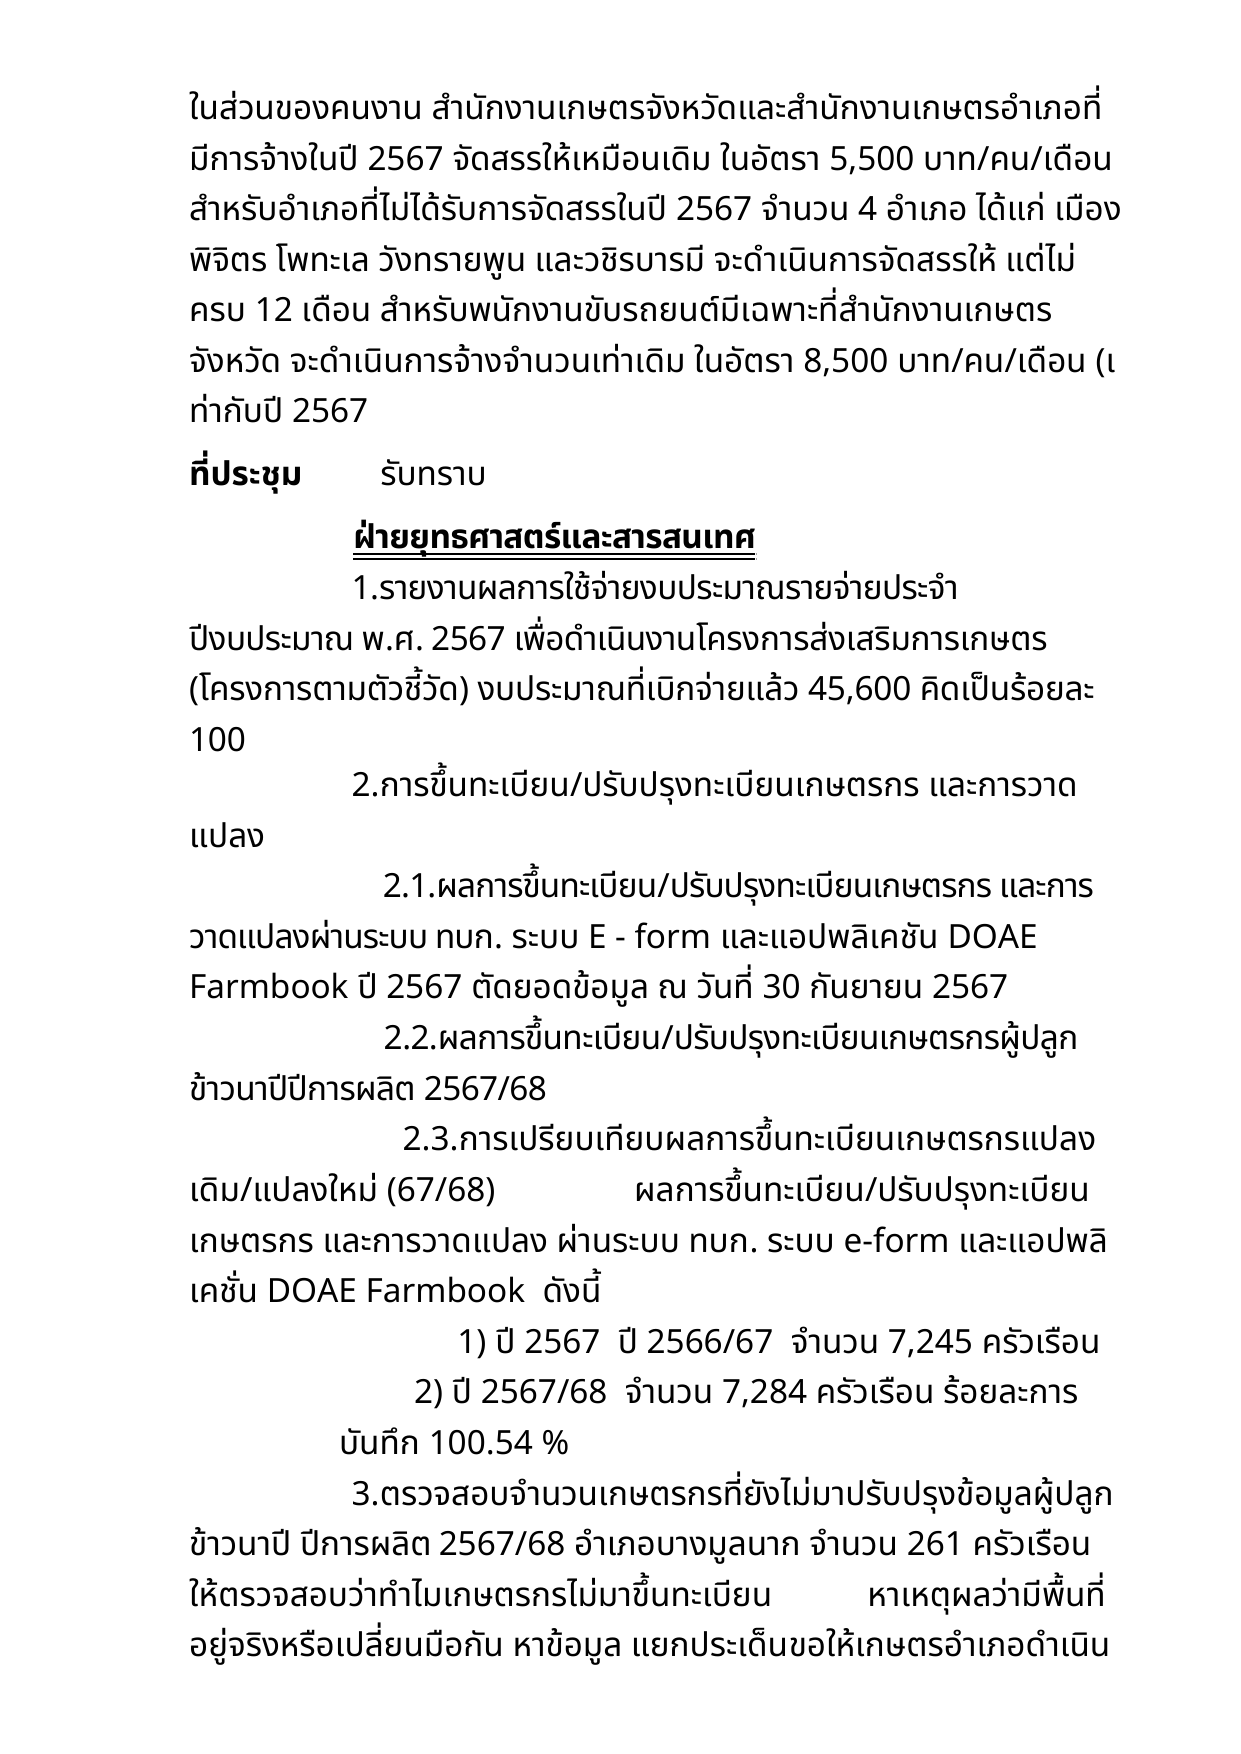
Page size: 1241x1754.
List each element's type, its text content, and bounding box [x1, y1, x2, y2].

text ฝ่ายยุทธศาสตร์และสารสนเทศ [189, 513, 1122, 564]
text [189, 1469, 1122, 1672]
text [189, 84, 1122, 438]
text ที่ประชุม รับทราบ [189, 450, 1122, 501]
text 2.การขึ้นทะเบียน/ปรับปรุงทะเบียนเกษตรกร และการวาดแปลง [189, 761, 1122, 862]
text 2.3.การเปรียบเทียบผลการขึ้นทะเบียนเกษตรกรแปลงเดิม/แปลงใหม่ (67/68) ผลการขึ้นทะเบียน/ปรับปรุงทะเบียนเกษตรกร และการวาดแปลง ผ่านระบบ ทบก. ระบบ e-form และแอปพลิเคชั่น DOAE Farmbook ดังนี้ [189, 1115, 1122, 1318]
list 1.รายงานผลการใช้จ่ายงบประมาณรายจ่ายประจำปีงบประมาณ พ.ศ. 2567 เพื่อดำเนินงานโครงการส่งเสริมการเกษตร (โครงการตามตัวชี้วัด) งบประมาณที่เบิกจ่ายแล้ว 45,600 คิดเป็นร้อยละ 100 [189, 564, 1122, 761]
text 2.1.ผลการขึ้นทะเบียน/ปรับปรุงทะเบียนเกษตรกร และการวาดแปลงผ่านระบบ ทบก. ระบบ E - form และแอปพลิเคชัน DOAE Farmbook ปี 2567 ตัดยอดข้อมูล ณ วันที่ 30 กันยายน 2567 [189, 862, 1122, 1014]
text 1) ปี 2567 ปี 2566/67 จำนวน 7,245 ครัวเรือน [189, 1318, 1122, 1368]
text 2.2.ผลการขึ้นทะเบียน/ปรับปรุงทะเบียนเกษตรกรผู้ปลูกข้าวนาปีปีการผลิต 2567/68 [189, 1014, 1122, 1115]
text 2) ปี 2567/68 จำนวน 7,284 ครัวเรือน ร้อยละการบันทึก 100.54 % [339, 1368, 1122, 1469]
